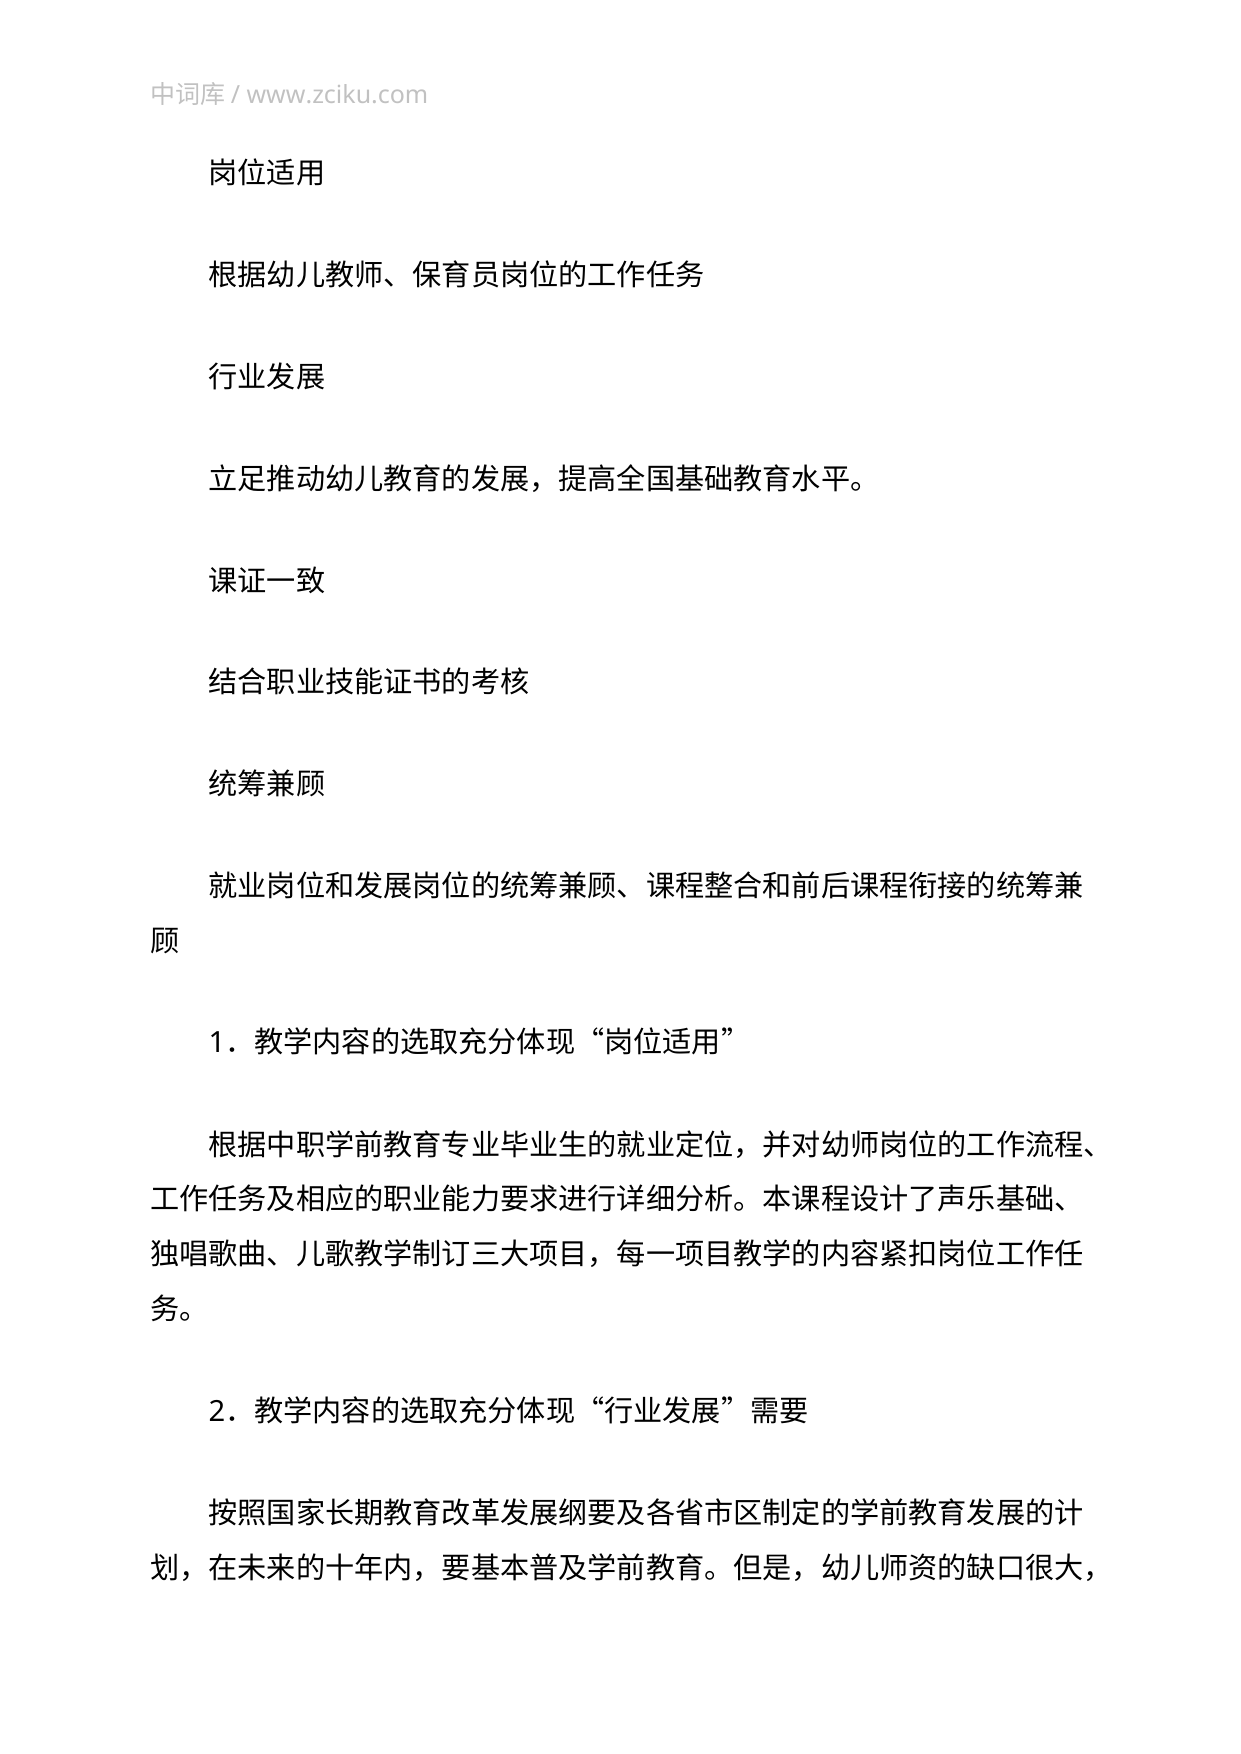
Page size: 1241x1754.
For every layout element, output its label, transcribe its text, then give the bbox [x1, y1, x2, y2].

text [150, 1489, 1090, 1587]
text 课证一致 [150, 557, 1090, 599]
text 2．教学内容的选取充分体现“行业发展”需要 [150, 1387, 1090, 1430]
text 统筹兼顾 [150, 761, 1090, 803]
text 立足推动幼儿教育的发展，提高全国基础教育水平。 [150, 455, 1090, 498]
text 岗位适用 [150, 150, 1090, 192]
text 就业岗位和发展岗位的统筹兼顾、课程整合和前后课程衔接的统筹兼顾 [150, 862, 1090, 959]
text 根据幼儿教师、保育员岗位的工作任务 [150, 252, 1090, 294]
text 1．教学内容的选取充分体现“岗位适用” [150, 1019, 1090, 1061]
text 行业发展 [150, 353, 1090, 396]
text 结合职业技能证书的考核 [150, 659, 1090, 701]
text 根据中职学前教育专业毕业生的就业定位，并对幼师岗位的工作流程、工作任务及相应的职业能力要求进行详细分析。本课程设计了声乐基础、独唱歌曲、儿歌教学制订三大项目，每一项目教学的内容紧扣岗位工作任务。 [150, 1121, 1090, 1328]
